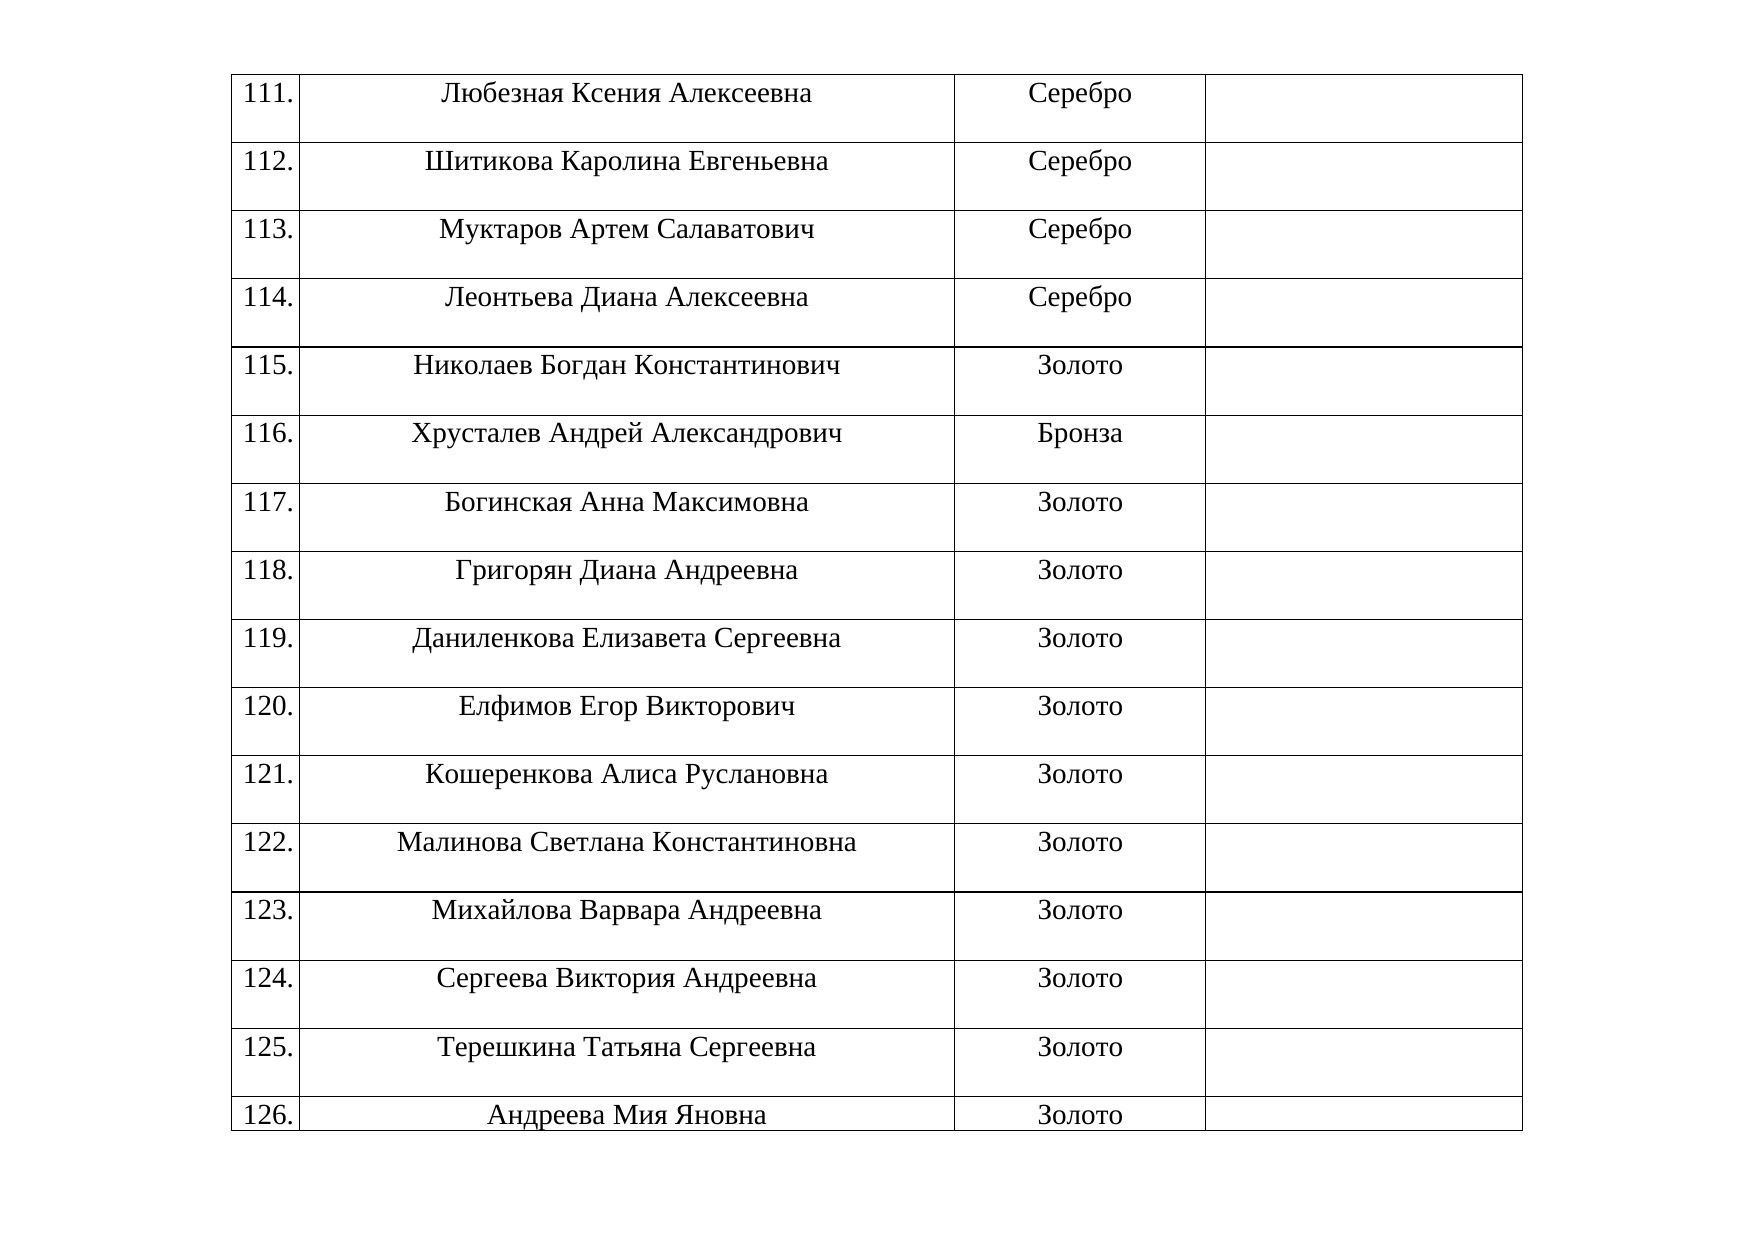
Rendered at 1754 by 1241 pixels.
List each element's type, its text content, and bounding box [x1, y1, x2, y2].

table_cell [232, 75, 299, 142]
table_cell Кошеренкова Алиса Руслановна [300, 756, 954, 823]
table_cell [1206, 824, 1522, 891]
table_cell Любезная Ксения Алексеевна [300, 75, 954, 142]
table_cell Андреева Мия Яновна [300, 1097, 954, 1130]
table_cell [232, 279, 299, 346]
table_cell [232, 961, 299, 1028]
table_cell [1206, 552, 1522, 619]
table_cell [1206, 688, 1522, 755]
table_cell Серебро [955, 211, 1205, 278]
table_cell Сергеева Виктория Андреевна [300, 961, 954, 1028]
table_cell Золото [955, 961, 1205, 1028]
table_cell Николаев Богдан Константинович [300, 348, 954, 414]
table_cell Даниленкова Елизавета Сергеевна [300, 620, 954, 687]
table_cell Леонтьева Диана Алексеевна [300, 279, 954, 346]
table_cell [1206, 1029, 1522, 1096]
table_cell Золото [955, 552, 1205, 619]
table_cell Золото [955, 1097, 1205, 1130]
table_cell Елфимов Егор Викторович [300, 688, 954, 755]
table_cell [1206, 893, 1522, 959]
table_cell Золото [955, 348, 1205, 414]
table_cell Богинская Анна Максимовна [300, 484, 954, 551]
table_cell [232, 552, 299, 619]
table_cell [1206, 1097, 1522, 1130]
table_cell [1206, 416, 1522, 483]
table_cell Малинова Светлана Константиновна [300, 824, 954, 891]
table_cell [232, 620, 299, 687]
table_cell [232, 416, 299, 483]
table_cell Михайлова Варвара Андреевна [300, 893, 954, 959]
table_cell [1206, 620, 1522, 687]
table_cell Золото [955, 1029, 1205, 1096]
table_cell [1206, 756, 1522, 823]
table_cell [232, 484, 299, 551]
table_cell [232, 893, 299, 959]
table_cell [232, 688, 299, 755]
table_cell Золото [955, 620, 1205, 687]
table_cell [232, 348, 299, 414]
table_cell [1206, 961, 1522, 1028]
table_cell [232, 824, 299, 891]
table_cell Золото [955, 484, 1205, 551]
table_cell Золото [955, 688, 1205, 755]
table_cell Муктаров Артем Салаватович [300, 211, 954, 278]
table_cell Золото [955, 893, 1205, 959]
table_cell Терешкина Татьяна Сергеевна [300, 1029, 954, 1096]
table_cell Золото [955, 824, 1205, 891]
table_cell [232, 756, 299, 823]
table_cell [232, 211, 299, 278]
table_cell Шитикова Каролина Евгеньевна [300, 143, 954, 210]
table_cell Григорян Диана Андреевна [300, 552, 954, 619]
table_cell [232, 1097, 299, 1130]
table_cell [1206, 348, 1522, 414]
table_cell Серебро [955, 279, 1205, 346]
table_cell [1206, 279, 1522, 346]
table_cell Бронза [955, 416, 1205, 483]
table_cell [1206, 484, 1522, 551]
table_cell Хрусталев Андрей Александрович [300, 416, 954, 483]
table_cell [1206, 75, 1522, 142]
table_cell [232, 1029, 299, 1096]
table_cell Серебро [955, 143, 1205, 210]
table_cell Серебро [955, 75, 1205, 142]
table_cell Золото [955, 756, 1205, 823]
table_cell [1206, 143, 1522, 210]
table_cell [232, 143, 299, 210]
table_cell [1206, 211, 1522, 278]
